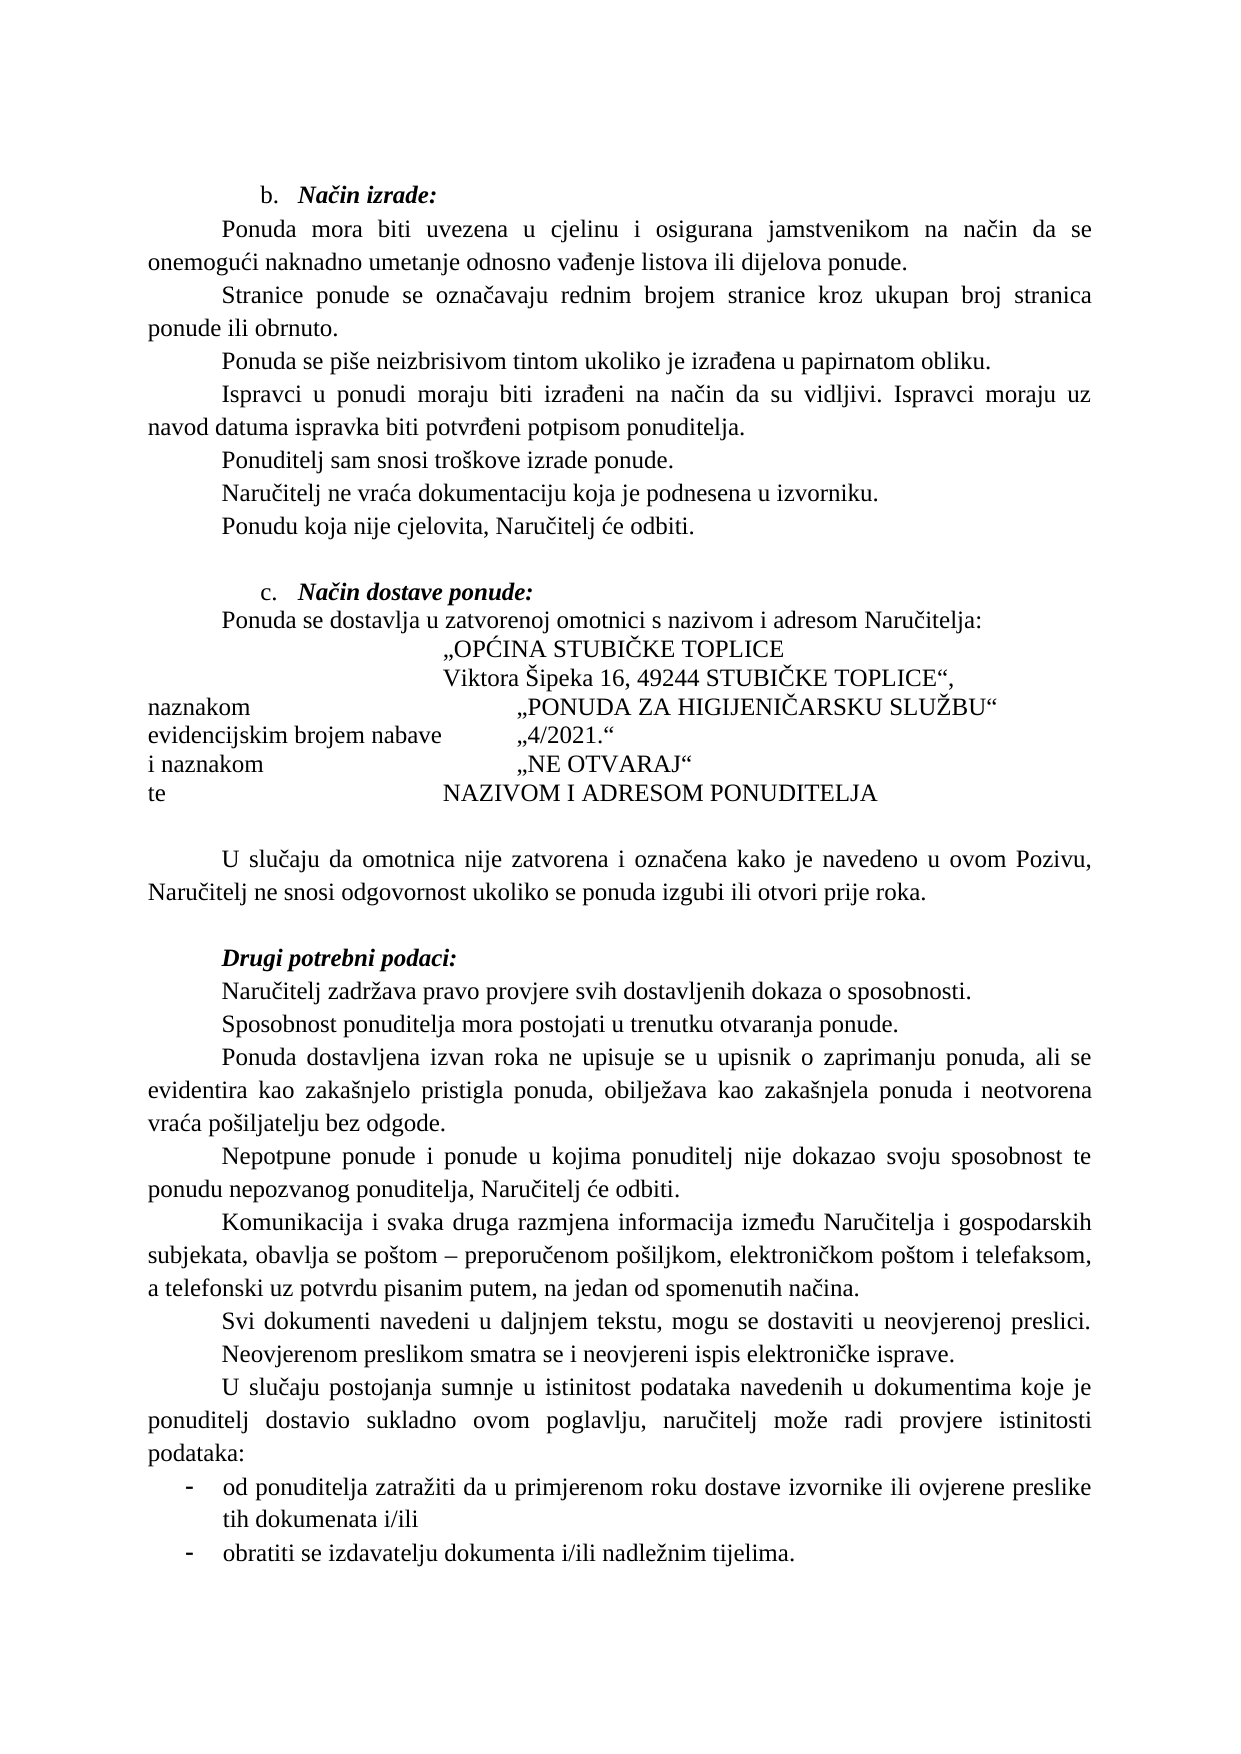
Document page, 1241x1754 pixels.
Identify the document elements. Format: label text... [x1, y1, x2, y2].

text Ponuditelj sam snosi troškove izrade ponude. [148, 445, 1093, 473]
text Ponuda dostavljena izvan roka ne upisuje se u upisnik o zaprimanju ponuda, ali se evidentira kao zakašnjelo pristigla ponuda, obilježava kao zakašnjela ponuda i neotvorena vraća pošiljatelju bez odgode. [148, 1042, 1093, 1137]
text Ponuda se dostavlja u zatvorenoj omotnici s nazivom i adresom Naručitelja: [148, 606, 1093, 634]
text Ispravci u ponudi moraju biti izrađeni na način da su vidljivi. Ispravci moraju uz navod datuma ispravka biti potvrđeni potpisom ponuditelja. [148, 379, 1093, 441]
text naznakom „PONUDA ZA HIGIJENIČARSKU SLUŽBU“ [148, 692, 1093, 721]
list obratiti se izdavatelju dokumenta i/ili nadležnim tijelima. [185, 1538, 1093, 1566]
text Naručitelj zadržava pravo provjere svih dostavljenih dokaza o sposobnosti. [148, 976, 1093, 1005]
text Drugi potrebni podaci: [148, 943, 1093, 972]
text Ponudu koja nije cjelovita, Naručitelj će odbiti. [148, 511, 1093, 539]
list Način dostave ponude: [260, 577, 1093, 606]
text Svi dokumenti navedeni u daljnjem tekstu, mogu se dostaviti u neovjerenoj preslici. Neovjerenom preslikom smatra se i neovjereni ispis elektroničke isprave. [221, 1306, 1093, 1368]
text Sposobnost ponuditelja mora postojati u trenutku otvaranja ponude. [148, 1009, 1093, 1038]
text Stranice ponude se označavaju rednim brojem stranice kroz ukupan broj stranica ponude ili obrnuto. [148, 280, 1093, 341]
text Ponuda mora biti uvezena u cjelinu i osigurana jamstvenikom na način da se onemogući naknadno umetanje odnosno vađenje listova ili dijelova ponude. [148, 214, 1093, 275]
list Način izrade: [260, 181, 1093, 209]
list od ponuditelja zatražiti da u primjerenom roku dostave izvornike ili ovjerene preslike tih dokumenata i/ili [185, 1472, 1093, 1533]
text U slučaju postojanja sumnje u istinitost podataka navedenih u dokumentima koje je ponuditelj dostavio sukladno ovom poglavlju, naručitelj može radi provjere istinitosti podataka: [148, 1372, 1093, 1467]
text te NAZIVOM I ADRESOM PONUDITELJA [148, 778, 1093, 807]
text Komunikacija i svaka druga razmjena informacija između Naručitelja i gospodarskih subjekata, obavlja se poštom – preporučenom pošiljkom, elektroničkom poštom i telefaksom, a telefonski uz potvrdu pisanim putem, na jedan od spomenutih načina. [148, 1207, 1093, 1302]
text Viktora Šipeka 16, 49244 STUBIČKE TOPLICE“, [148, 663, 1093, 692]
text Naručitelj ne vraća dokumentaciju koja je podnesena u izvorniku. [148, 478, 1093, 507]
text U slučaju da omotnica nije zatvorena i označena kako je navedeno u ovom Pozivu, Naručitelj ne snosi odgovornost ukoliko se ponuda izgubi ili otvori prije roka. [148, 844, 1093, 906]
text „OPĆINA STUBIČKE TOPLICE [148, 634, 1093, 663]
text Nepotpune ponude i ponude u kojima ponuditelj nije dokazao svoju sposobnost te ponudu nepozvanog ponuditelja, Naručitelj će odbiti. [148, 1141, 1093, 1203]
text Ponuda se piše neizbrisivom tintom ukoliko je izrađena u papirnatom obliku. [148, 346, 1093, 374]
text evidencijskim brojem nabave „4/2021.“ [148, 721, 1093, 749]
text i naznakom „NE OTVARAJ“ [148, 749, 1093, 778]
